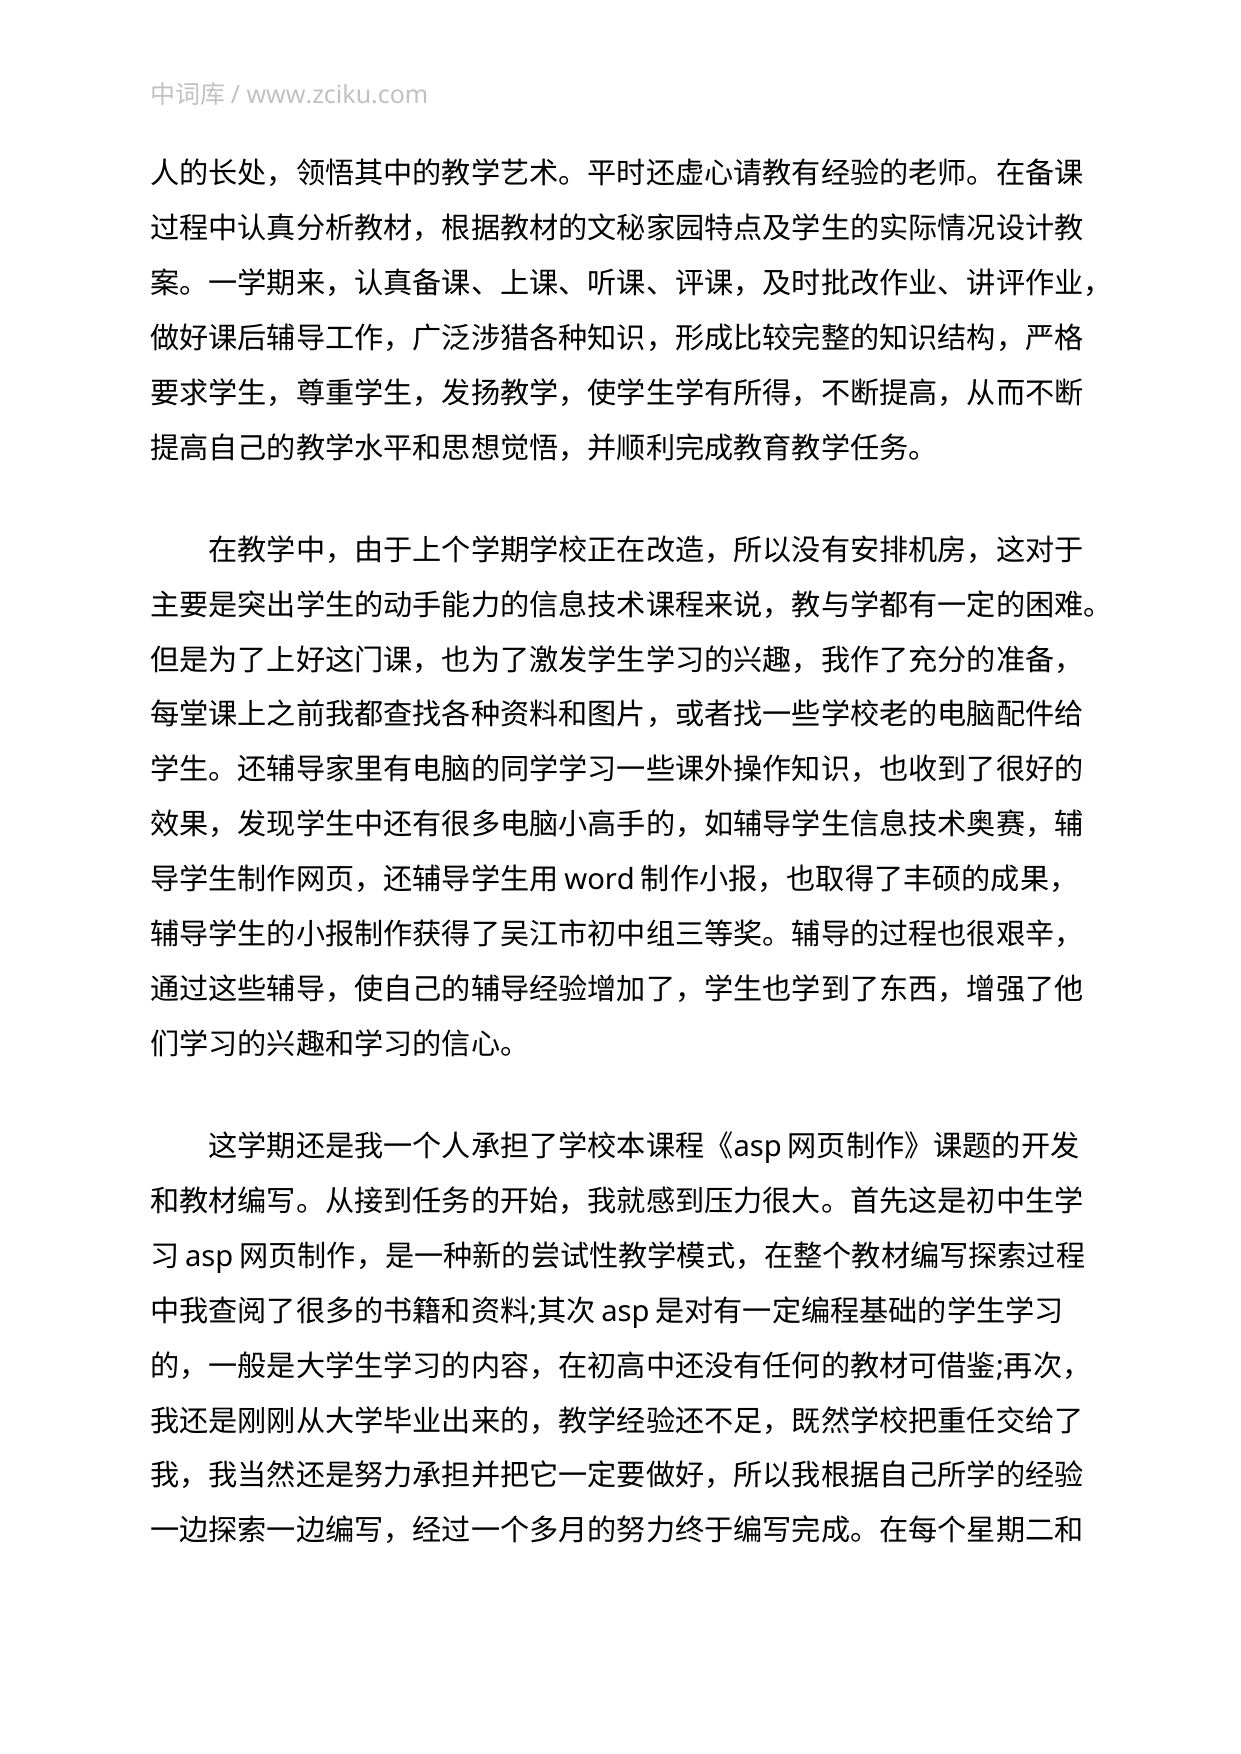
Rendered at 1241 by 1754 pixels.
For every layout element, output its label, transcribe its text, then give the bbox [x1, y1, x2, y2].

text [150, 150, 1090, 467]
text 在教学中，由于上个学期学校正在改造，所以没有安排机房，这对于主要是突出学生的动手能力的信息技术课程来说，教与学都有一定的困难。但是为了上好这门课，也为了激发学生学习的兴趣，我作了充分的准备，每堂课上之前我都查找各种资料和图片，或者找一些学校老的电脑配件给学生。还辅导家里有电脑的同学学习一些课外操作知识，也收到了很好的效果，发现学生中还有很多电脑小高手的，如辅导学生信息技术奥赛，辅导学生制作网页，还辅导学生用word制作小报，也取得了丰硕的成果，辅导学生的小报制作获得了吴江市初中组三等奖。辅导的过程也很艰辛，通过这些辅导，使自己的辅导经验增加了，学生也学到了东西，增强了他们学习的兴趣和学习的信心。 [150, 526, 1090, 1063]
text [150, 1122, 1090, 1549]
